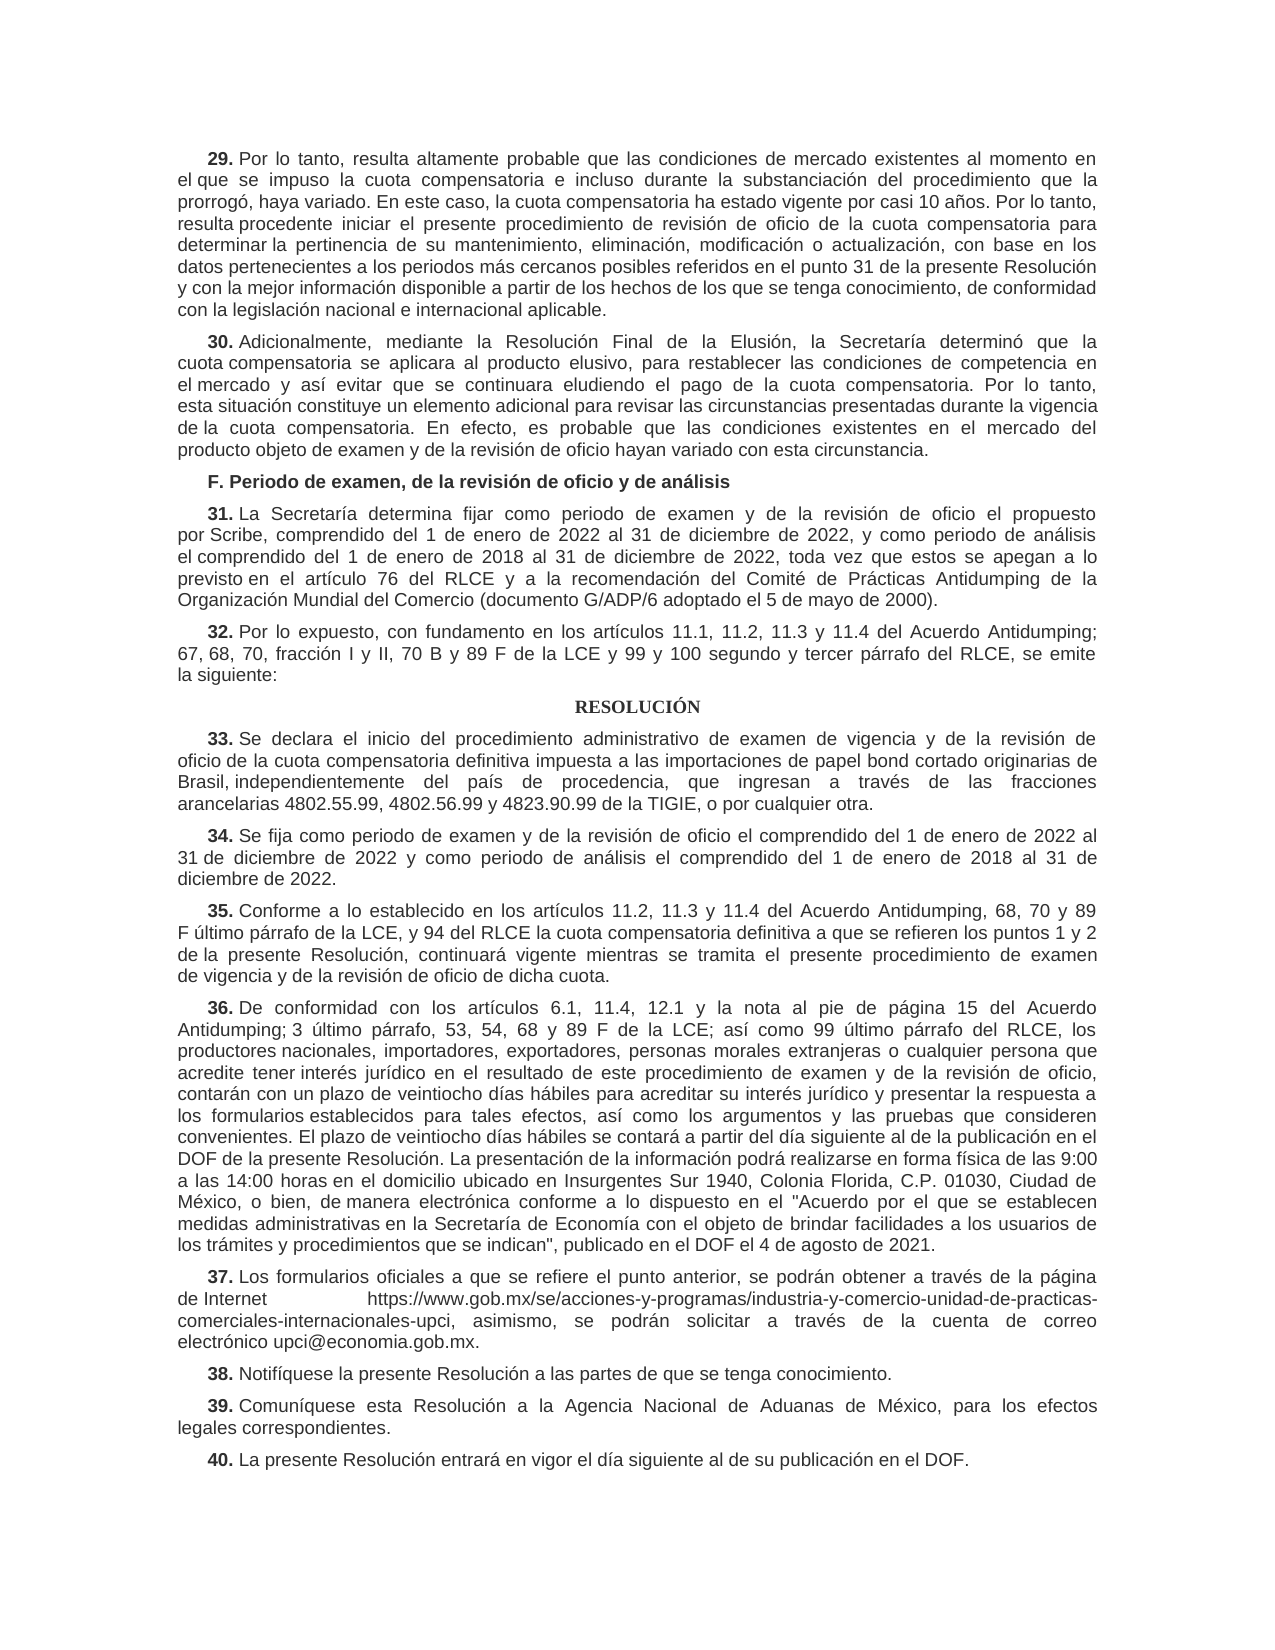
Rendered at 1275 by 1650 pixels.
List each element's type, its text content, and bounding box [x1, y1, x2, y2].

text 38. Notifíquese la presente Resolución a las partes de que se tenga conocimiento. [177, 1363, 1098, 1384]
text 32. Por lo expuesto, con fundamento en los artículos 11.1, 11.2, 11.3 y 11.4 del Acuerdo Antidumping; 67, 68, 70, fracción I y II, 70 B y 89 F de la LCE y 99 y 100 segundo y tercer párrafo del RLCE, se emite la siguiente: [177, 621, 1098, 686]
text 31. La Secretaría determina fijar como periodo de examen y de la revisión de oficio el propuesto por Scribe, comprendido del 1 de enero de 2022 al 31 de diciembre de 2022, y como periodo de análisis el comprendido del 1 de enero de 2018 al 31 de diciembre de 2022, toda vez que estos se apegan a lo previsto en el artículo 76 del RLCE y a la recomendación del Comité de Prácticas Antidumping de la Organización Mundial del Comercio (documento G/ADP/6 adoptado el 5 de mayo de 2000). [177, 503, 1098, 610]
text 29. Por lo tanto, resulta altamente probable que las condiciones de mercado existentes al momento en el que se impuso la cuota compensatoria e incluso durante la substanciación del procedimiento que la prorrogó, haya variado. En este caso, la cuota compensatoria ha estado vigente por casi 10 años. Por lo tanto, resulta procedente iniciar el presente procedimiento de revisión de oficio de la cuota compensatoria para determinar la pertinencia de su mantenimiento, eliminación, modificación o actualización, con base en los datos pertenecientes a los periodos más cercanos posibles referidos en el punto 31 de la presente Resolución y con la mejor información disponible a partir de los hechos de los que se tenga conocimiento, de conformidad con la legislación nacional e internacional aplicable. [177, 148, 1098, 320]
text 34. Se fija como periodo de examen y de la revisión de oficio el comprendido del 1 de enero de 2022 al 31 de diciembre de 2022 y como periodo de análisis el comprendido del 1 de enero de 2018 al 31 de diciembre de 2022. [177, 825, 1098, 890]
text F. Periodo de examen, de la revisión de oficio y de análisis [177, 471, 1098, 492]
text 35. Conforme a lo establecido en los artículos 11.2, 11.3 y 11.4 del Acuerdo Antidumping, 68, 70 y 89 F último párrafo de la LCE, y 94 del RLCE la cuota compensatoria definitiva a que se refieren los puntos 1 y 2 de la presente Resolución, continuará vigente mientras se tramita el presente procedimiento de examen de vigencia y de la revisión de oficio de dicha cuota. [177, 900, 1098, 986]
text 33. Se declara el inicio del procedimiento administrativo de examen de vigencia y de la revisión de oficio de la cuota compensatoria definitiva impuesta a las importaciones de papel bond cortado originarias de Brasil, independientemente del país de procedencia, que ingresan a través de las fracciones arancelarias 4802.55.99, 4802.56.99 y 4823.90.99 de la TIGIE, o por cualquier otra. [177, 728, 1098, 814]
text RESOLUCIÓN [177, 696, 1098, 718]
text 30. Adicionalmente, mediante la Resolución Final de la Elusión, la Secretaría determinó que la cuota compensatoria se aplicara al producto elusivo, para restablecer las condiciones de competencia en el mercado y así evitar que se continuara eludiendo el pago de la cuota compensatoria. Por lo tanto, esta situación constituye un elemento adicional para revisar las circunstancias presentadas durante la vigencia de la cuota compensatoria. En efecto, es probable que las condiciones existentes en el mercado del producto objeto de examen y de la revisión de oficio hayan variado con esta circunstancia. [177, 331, 1098, 460]
text 40. La presente Resolución entrará en vigor el día siguiente al de su publicación en el DOF. [177, 1449, 1098, 1470]
text 36. De conformidad con los artículos 6.1, 11.4, 12.1 y la nota al pie de página 15 del Acuerdo Antidumping; 3 último párrafo, 53, 54, 68 y 89 F de la LCE; así como 99 último párrafo del RLCE, los productores nacionales, importadores, exportadores, personas morales extranjeras o cualquier persona que acredite tener interés jurídico en el resultado de este procedimiento de examen y de la revisión de oficio, contarán con un plazo de veintiocho días hábiles para acreditar su interés jurídico y presentar la respuesta a los formularios establecidos para tales efectos, así como los argumentos y las pruebas que consideren convenientes. El plazo de veintiocho días hábiles se contará a partir del día siguiente al de la publicación en el DOF de la presente Resolución. La presentación de la información podrá realizarse en forma física de las 9:00 a las 14:00 horas en el domicilio ubicado en Insurgentes Sur 1940, Colonia Florida, C.P. 01030, Ciudad de México, o bien, de manera electrónica conforme a lo dispuesto en el "Acuerdo por el que se establecen medidas administrativas en la Secretaría de Economía con el objeto de brindar facilidades a los usuarios de los trámites y procedimientos que se indican", publicado en el DOF el 4 de agosto de 2021. [177, 997, 1098, 1256]
text 39. Comuníquese esta Resolución a la Agencia Nacional de Aduanas de México, para los efectos legales correspondientes. [177, 1395, 1098, 1438]
text 37. Los formularios oficiales a que se refiere el punto anterior, se podrán obtener a través de la página de Internet https://www.gob.mx/se/acciones-y-programas/industria-y-comercio-unidad-de-practicas-comerciales-internacionales-upci, asimismo, se podrán solicitar a través de la cuenta de correo electrónico upci@economia.gob.mx. [177, 1266, 1098, 1352]
